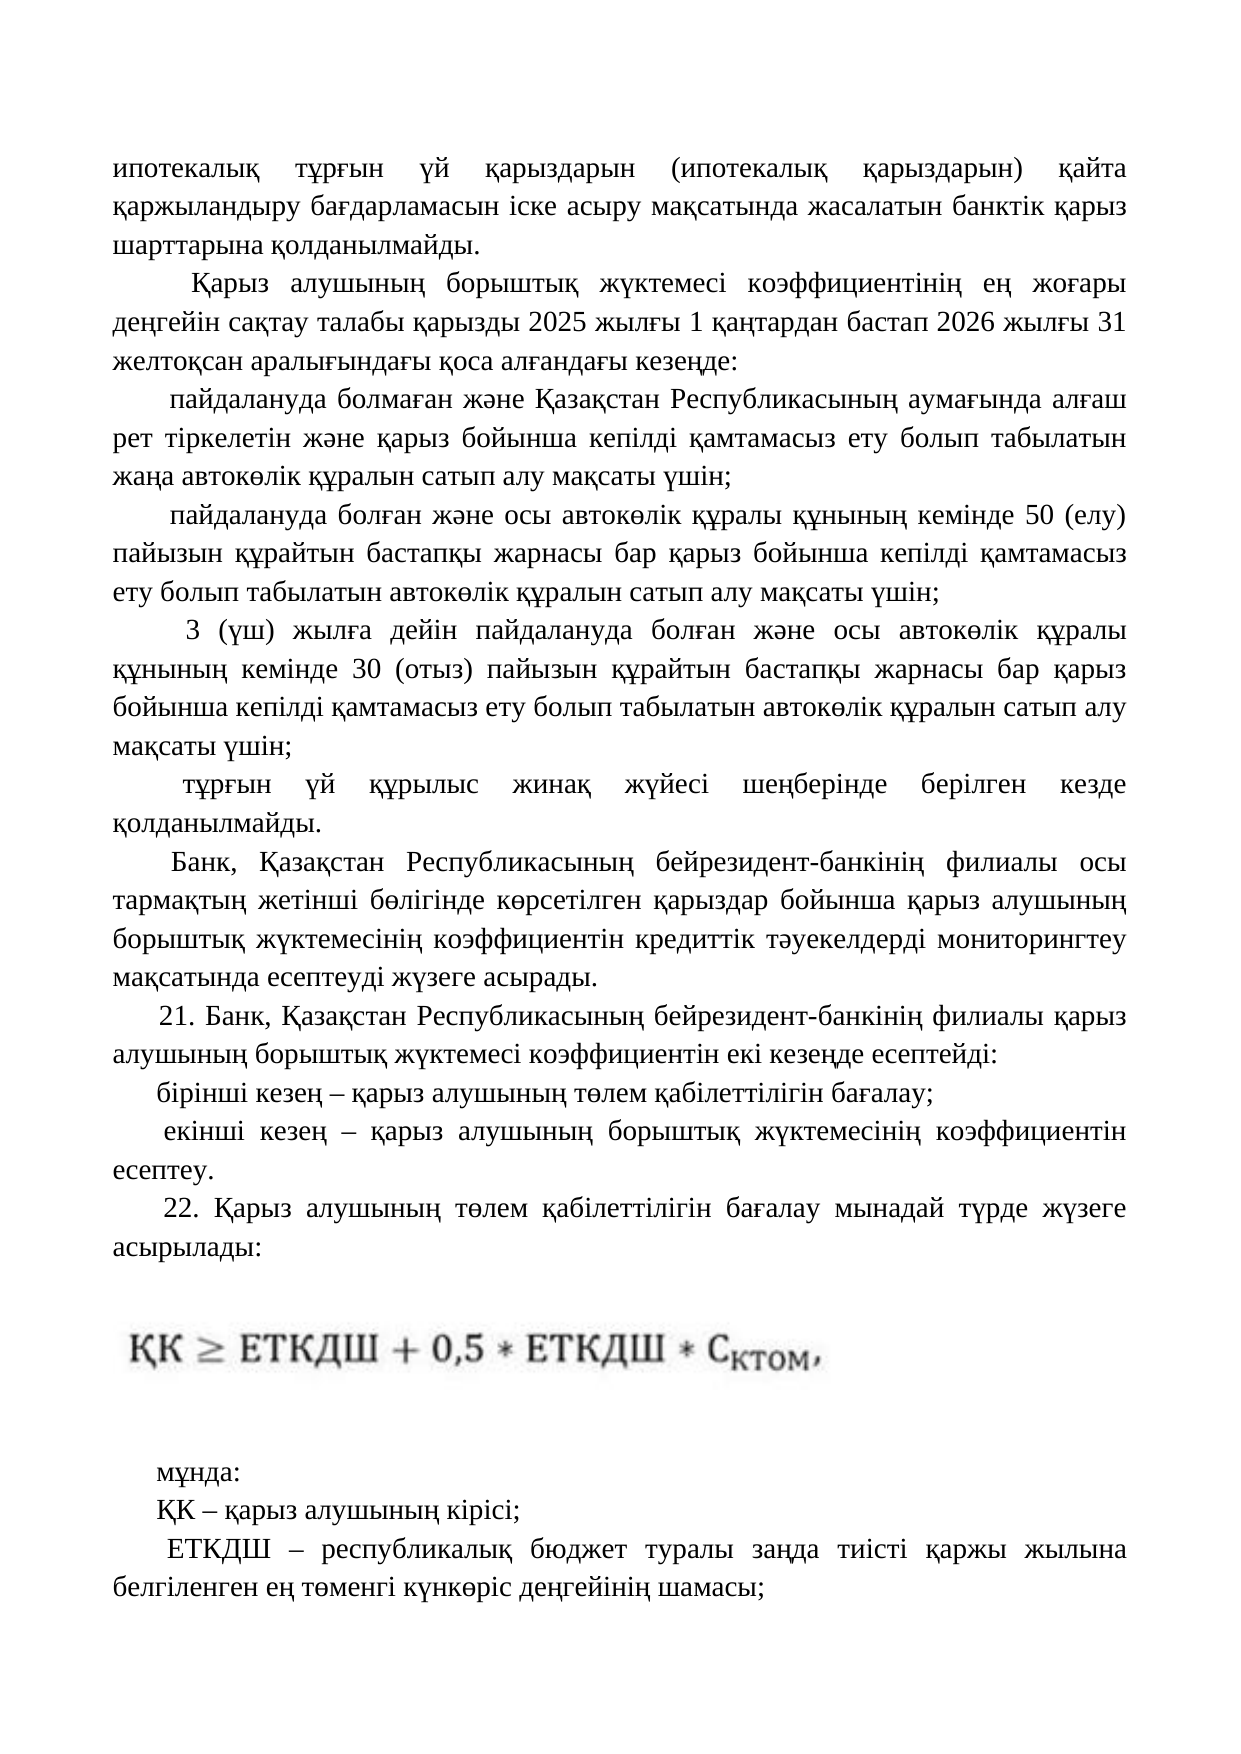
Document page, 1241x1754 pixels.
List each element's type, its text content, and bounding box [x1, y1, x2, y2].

text пайдалануда болмаған және Қазақстан Республикасының аумағында алғаш рет тіркелетін және қарыз бойынша кепілді қамтамасыз ету болып табылатын жаңа автокөлік құралын сатып алу мақсаты үшін; [112, 381, 1128, 492]
text тұрғын үй құрылыс жинақ жүйесі шеңберінде берілген кезде қолданылмайды. [112, 767, 1128, 839]
text екінші кезең – қарыз алушының борыштық жүктемесінің коэффициентін есептеу. [112, 1113, 1128, 1186]
picture [112, 1306, 851, 1390]
text 21. Банк, Қазақстан Республикасының бейрезидент-банкінің филиалы қарыз алушының борыштық жүктемесі коэффициентін екі кезеңде есептейді: [112, 998, 1128, 1070]
text ҚК – қарыз алушының кірісі; [112, 1492, 1128, 1526]
text 22. Қарыз алушының төлем қабілеттілігін бағалау мынадай түрде жүзеге асырылады: [112, 1191, 1128, 1263]
text Қарыз алушының борыштық жүктемесі коэффициентінің ең жоғары деңгейін сақтау талабы қарызды 2025 жылғы 1 қаңтардан бастап 2026 жылғы 31 желтоқсан аралығындағы қоса алғандағы кезеңде: [112, 266, 1128, 376]
text бірінші кезең – қарыз алушының төлем қабілеттілігін бағалау; [112, 1075, 1128, 1108]
text Банк, Қазақстан Республикасының бейрезидент-банкінің филиалы осы тармақтың жетінші бөлігінде көрсетілген қарыздар бойынша қарыз алушының борыштық жүктемесінің коэффициентін кредиттік тәуекелдерді мониторингтеу мақсатында есептеуді жүзеге асырады. [112, 844, 1128, 993]
text ЕТКДШ – республикалық бюджет туралы заңда тиісті қаржы жылына белгіленген ең төменгі күнкөріс деңгейінің шамасы; [112, 1531, 1128, 1603]
text мұнда: [112, 1454, 1128, 1487]
text пайдалануда болған және осы автокөлік құралы құнының кемінде 50 (елу) пайызын құрайтын бастапқы жарнасы бар қарыз бойынша кепілді қамтамасыз ету болып табылатын автокөлік құралын сатып алу мақсаты үшін; [112, 497, 1128, 607]
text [112, 150, 1128, 261]
text 3 (үш) жылға дейін пайдалануда болған және осы автокөлік құралы құнының кемінде 30 (отыз) пайызын құрайтын бастапқы жарнасы бар қарыз бойынша кепілді қамтамасыз ету болып табылатын автокөлік құралын сатып алу мақсаты үшін; [112, 612, 1128, 762]
